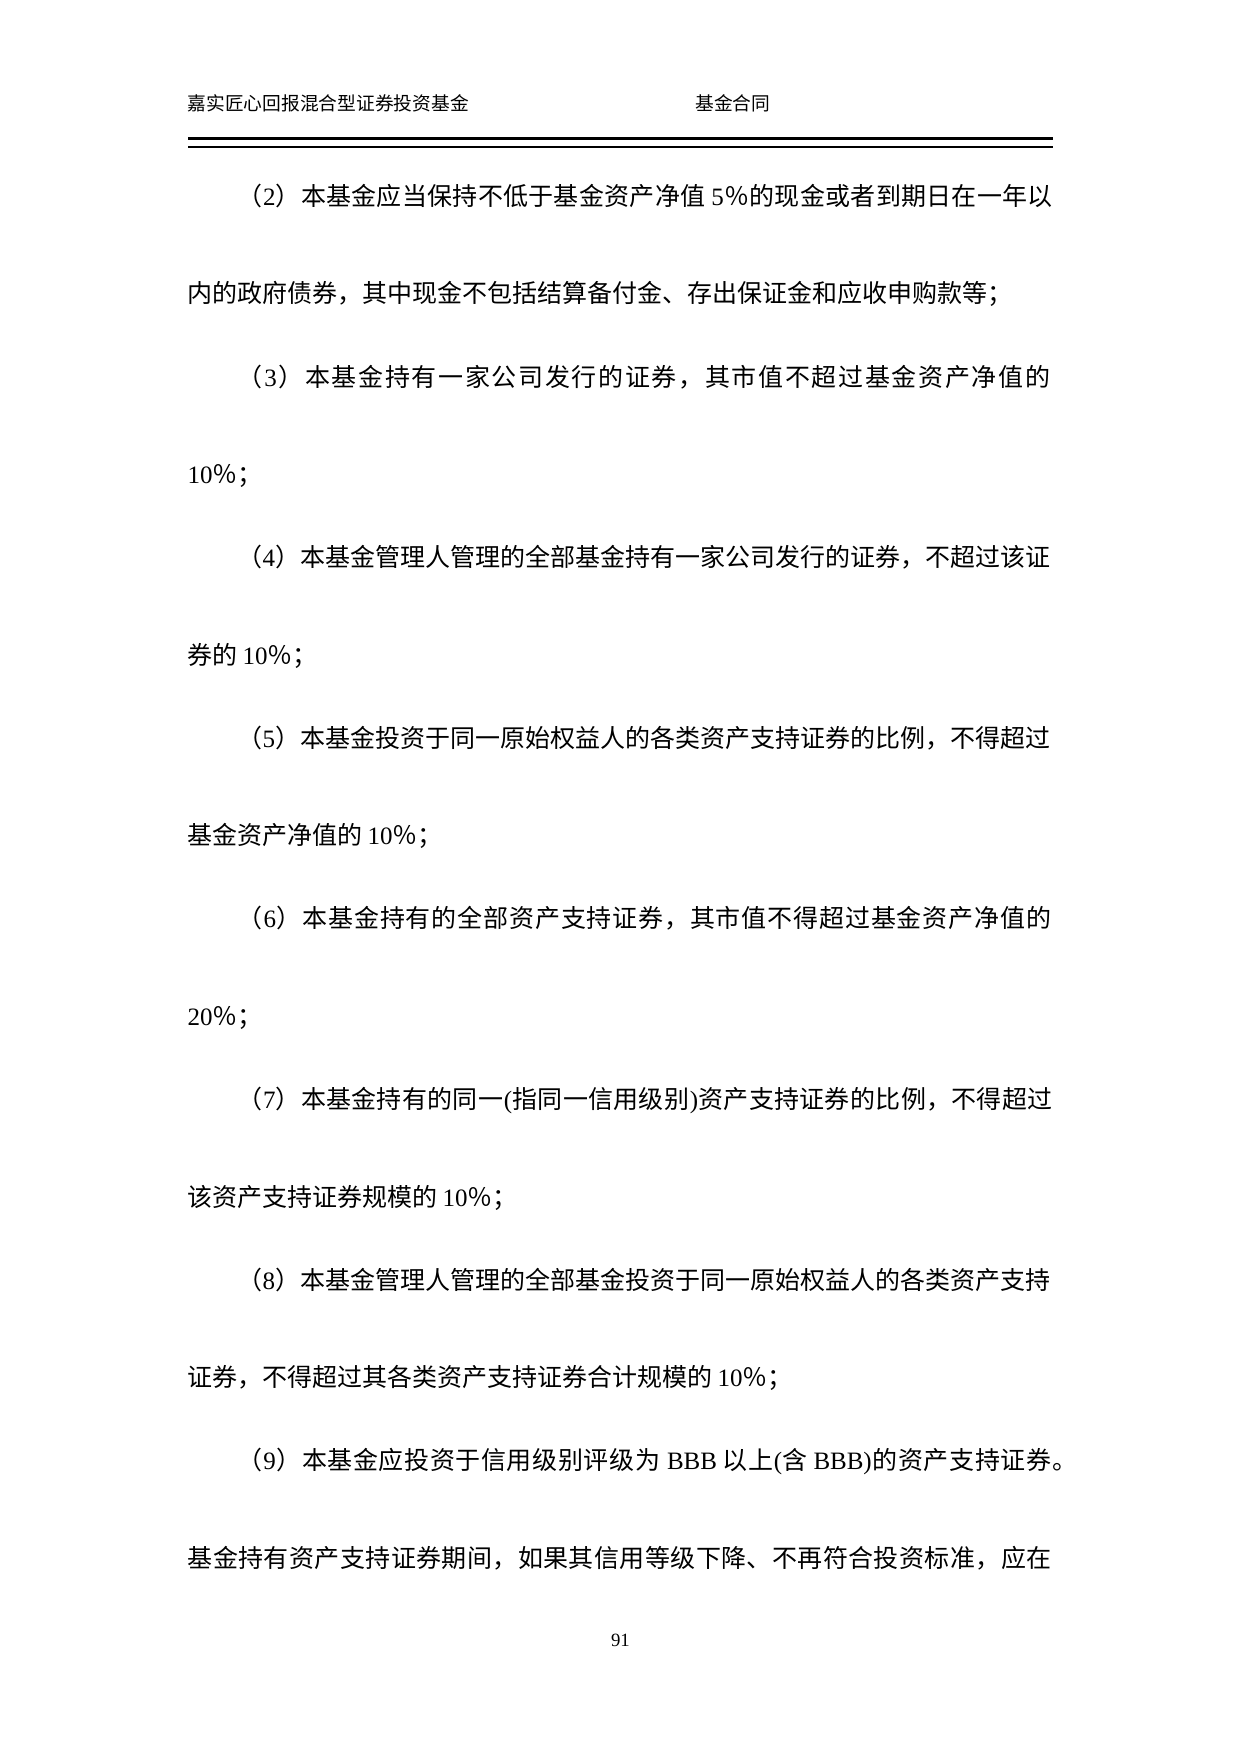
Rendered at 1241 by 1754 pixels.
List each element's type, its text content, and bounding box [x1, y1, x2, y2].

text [187, 1426, 1053, 1589]
text （5）本基金投资于同一原始权益人的各类资产支持证券的比例，不得超过基金资产净值的10％； [187, 704, 1053, 866]
text （2）本基金应当保持不低于基金资产净值5％的现金或者到期日在一年以内的政府债券，其中现金不包括结算备付金、存出保证金和应收申购款等； [187, 162, 1053, 324]
text （3）本基金持有一家公司发行的证券，其市值不超过基金资产净值的10％； [187, 343, 1053, 505]
text （4）本基金管理人管理的全部基金持有一家公司发行的证券，不超过该证券的10％； [187, 523, 1053, 686]
text （8）本基金管理人管理的全部基金投资于同一原始权益人的各类资产支持证券，不得超过其各类资产支持证券合计规模的10％； [187, 1246, 1053, 1408]
text （6）本基金持有的全部资产支持证券，其市值不得超过基金资产净值的20％； [187, 884, 1053, 1047]
text （7）本基金持有的同一(指同一信用级别)资产支持证券的比例，不得超过该资产支持证券规模的10％； [187, 1065, 1053, 1228]
